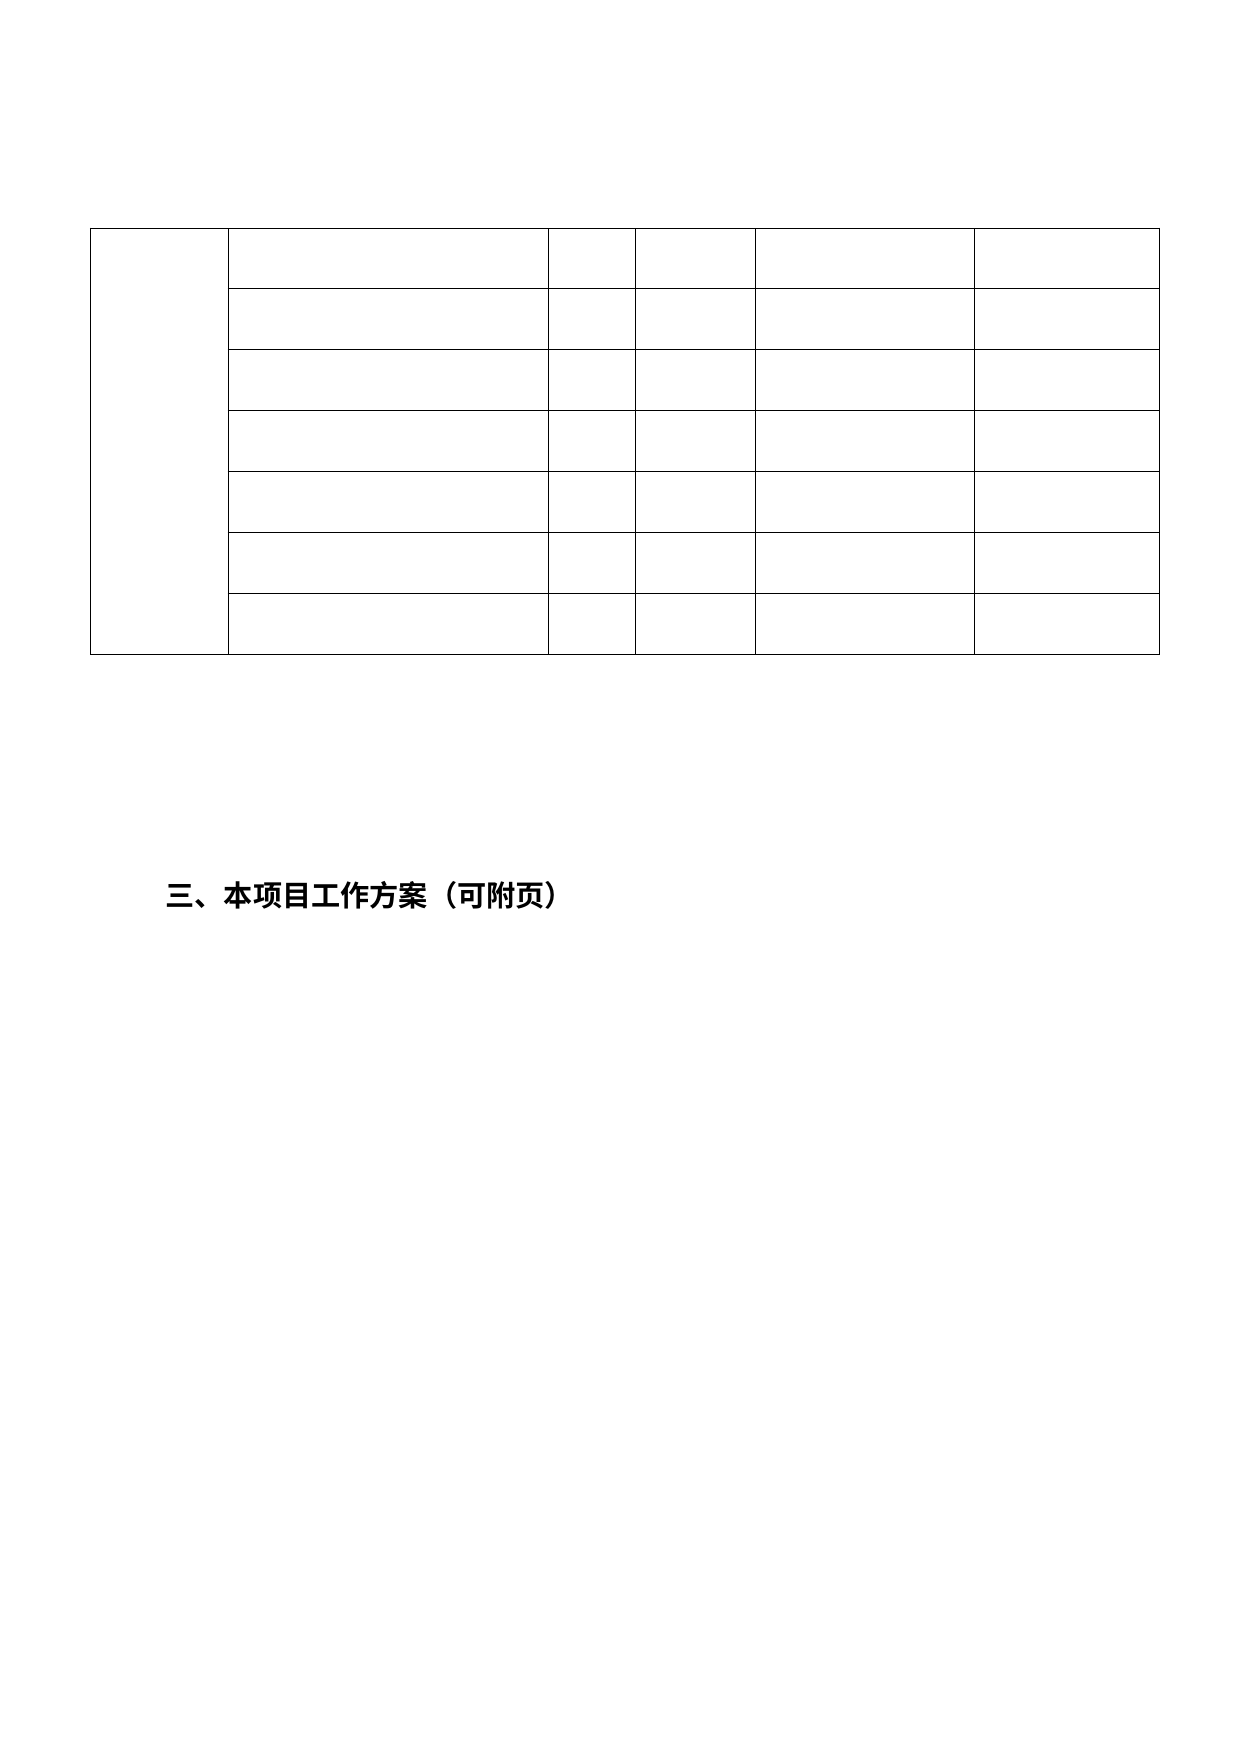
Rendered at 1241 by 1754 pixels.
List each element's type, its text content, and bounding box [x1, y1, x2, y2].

table_cell [975, 229, 1159, 288]
table_cell [229, 229, 548, 288]
table_cell [756, 289, 974, 349]
table_cell [975, 411, 1159, 471]
table_cell [636, 411, 755, 471]
table_cell [756, 411, 974, 471]
table_cell [756, 533, 974, 593]
table_cell [975, 350, 1159, 410]
table_cell [549, 350, 635, 410]
table_cell [549, 411, 635, 471]
table_cell [229, 472, 548, 532]
table_cell [549, 289, 635, 349]
table_cell [756, 229, 974, 288]
table_cell [756, 472, 974, 532]
table_cell [975, 289, 1159, 349]
table_cell [756, 350, 974, 410]
table_cell [229, 533, 548, 593]
table_cell [975, 472, 1159, 532]
table_cell [549, 594, 635, 654]
table_cell [229, 350, 548, 410]
table_cell [636, 533, 755, 593]
table_cell [549, 472, 635, 532]
table_cell [636, 472, 755, 532]
text 三、本项目工作方案（可附页） [165, 863, 1087, 923]
table_cell [636, 289, 755, 349]
table_cell [975, 594, 1159, 654]
table_cell [229, 411, 548, 471]
table_cell [756, 594, 974, 654]
table_cell [636, 350, 755, 410]
table_cell [636, 229, 755, 288]
table_cell [549, 533, 635, 593]
table_cell [229, 289, 548, 349]
table_cell [636, 594, 755, 654]
table_cell [229, 594, 548, 654]
table_cell [549, 229, 635, 288]
table_cell [975, 533, 1159, 593]
